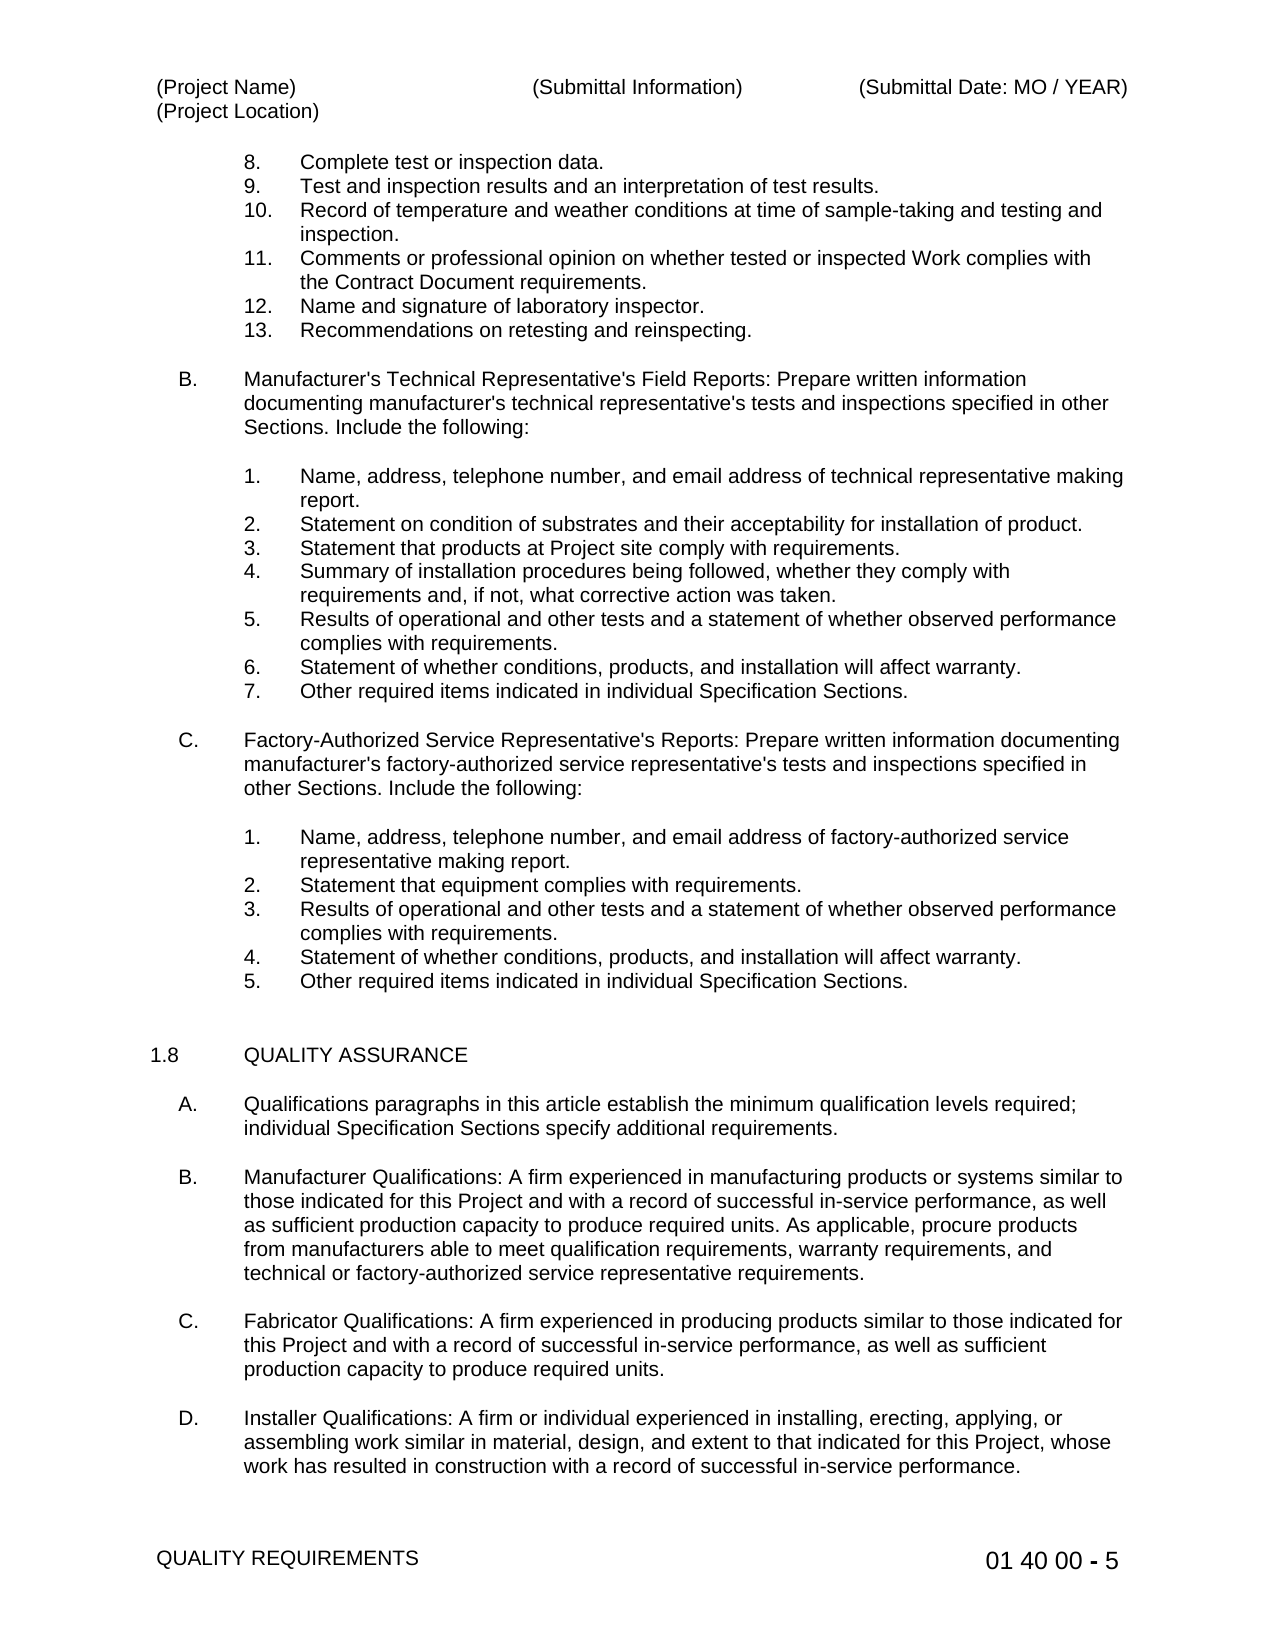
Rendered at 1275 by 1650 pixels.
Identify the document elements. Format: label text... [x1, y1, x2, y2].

text Fabricator Qualifications: A firm experienced in producing products similar to those indicated for this Project and with a record of successful in-service performance, as well as sufficient production capacity to produce required units. [178, 1309, 1125, 1381]
text Comments or professional opinion on whether tested or inspected Work complies with the Contract Document requirements. [244, 246, 1125, 294]
text Statement that products at Project site comply with requirements. [244, 535, 1125, 559]
text Results of operational and other tests and a statement of whether observed performance complies with requirements. [244, 897, 1125, 945]
text Name and signature of laboratory inspector. [244, 294, 1125, 318]
text Qualifications paragraphs in this article establish the minimum qualification levels required; individual Specification Sections specify additional requirements. [178, 1092, 1125, 1139]
text Factory-Authorized Service Representative's Reports: Prepare written information documenting manufacturer's factory-authorized service representative's tests and inspections specified in other Sections. Include the following: [178, 728, 1125, 800]
text QUALITY ASSURANCE [150, 1043, 1125, 1067]
text Record of temperature and weather conditions at time of sample-taking and testing and inspection. [244, 198, 1125, 246]
text Installer Qualifications: A firm or individual experienced in installing, erecting, applying, or assembling work similar in material, design, and extent to that indicated for this Project, whose work has resulted in construction with a record of successful in-service performance. [178, 1406, 1125, 1478]
text Other required items indicated in individual Specification Sections. [244, 969, 1125, 993]
text Manufacturer's Technical Representative's Field Reports: Prepare written information documenting manufacturer's technical representative's tests and inspections specified in other Sections. Include the following: [178, 367, 1125, 438]
text Summary of installation procedures being followed, whether they comply with requirements and, if not, what corrective action was taken. [244, 559, 1125, 607]
text Other required items indicated in individual Specification Sections. [244, 679, 1125, 703]
text Statement of whether conditions, products, and installation will affect warranty. [244, 655, 1125, 679]
text Name, address, telephone number, and email address of technical representative making report. [244, 463, 1125, 511]
text Complete test or inspection data. [244, 150, 1125, 174]
text Test and inspection results and an interpretation of test results. [244, 174, 1125, 198]
text Statement of whether conditions, products, and installation will affect warranty. [244, 945, 1125, 969]
text Recommendations on retesting and reinspecting. [244, 318, 1125, 342]
text Statement that equipment complies with requirements. [244, 873, 1125, 897]
text Manufacturer Qualifications: A firm experienced in manufacturing products or systems similar to those indicated for this Project and with a record of successful in-service performance, as well as sufficient production capacity to produce required units. As applicable, procure products from manufacturers able to meet qualification requirements, warranty requirements, and technical or factory-authorized service representative requirements. [178, 1164, 1125, 1284]
text Results of operational and other tests and a statement of whether observed performance complies with requirements. [244, 607, 1125, 655]
text Statement on condition of substrates and their acceptability for installation of product. [244, 511, 1125, 535]
text Name, address, telephone number, and email address of factory-authorized service representative making report. [244, 825, 1125, 873]
